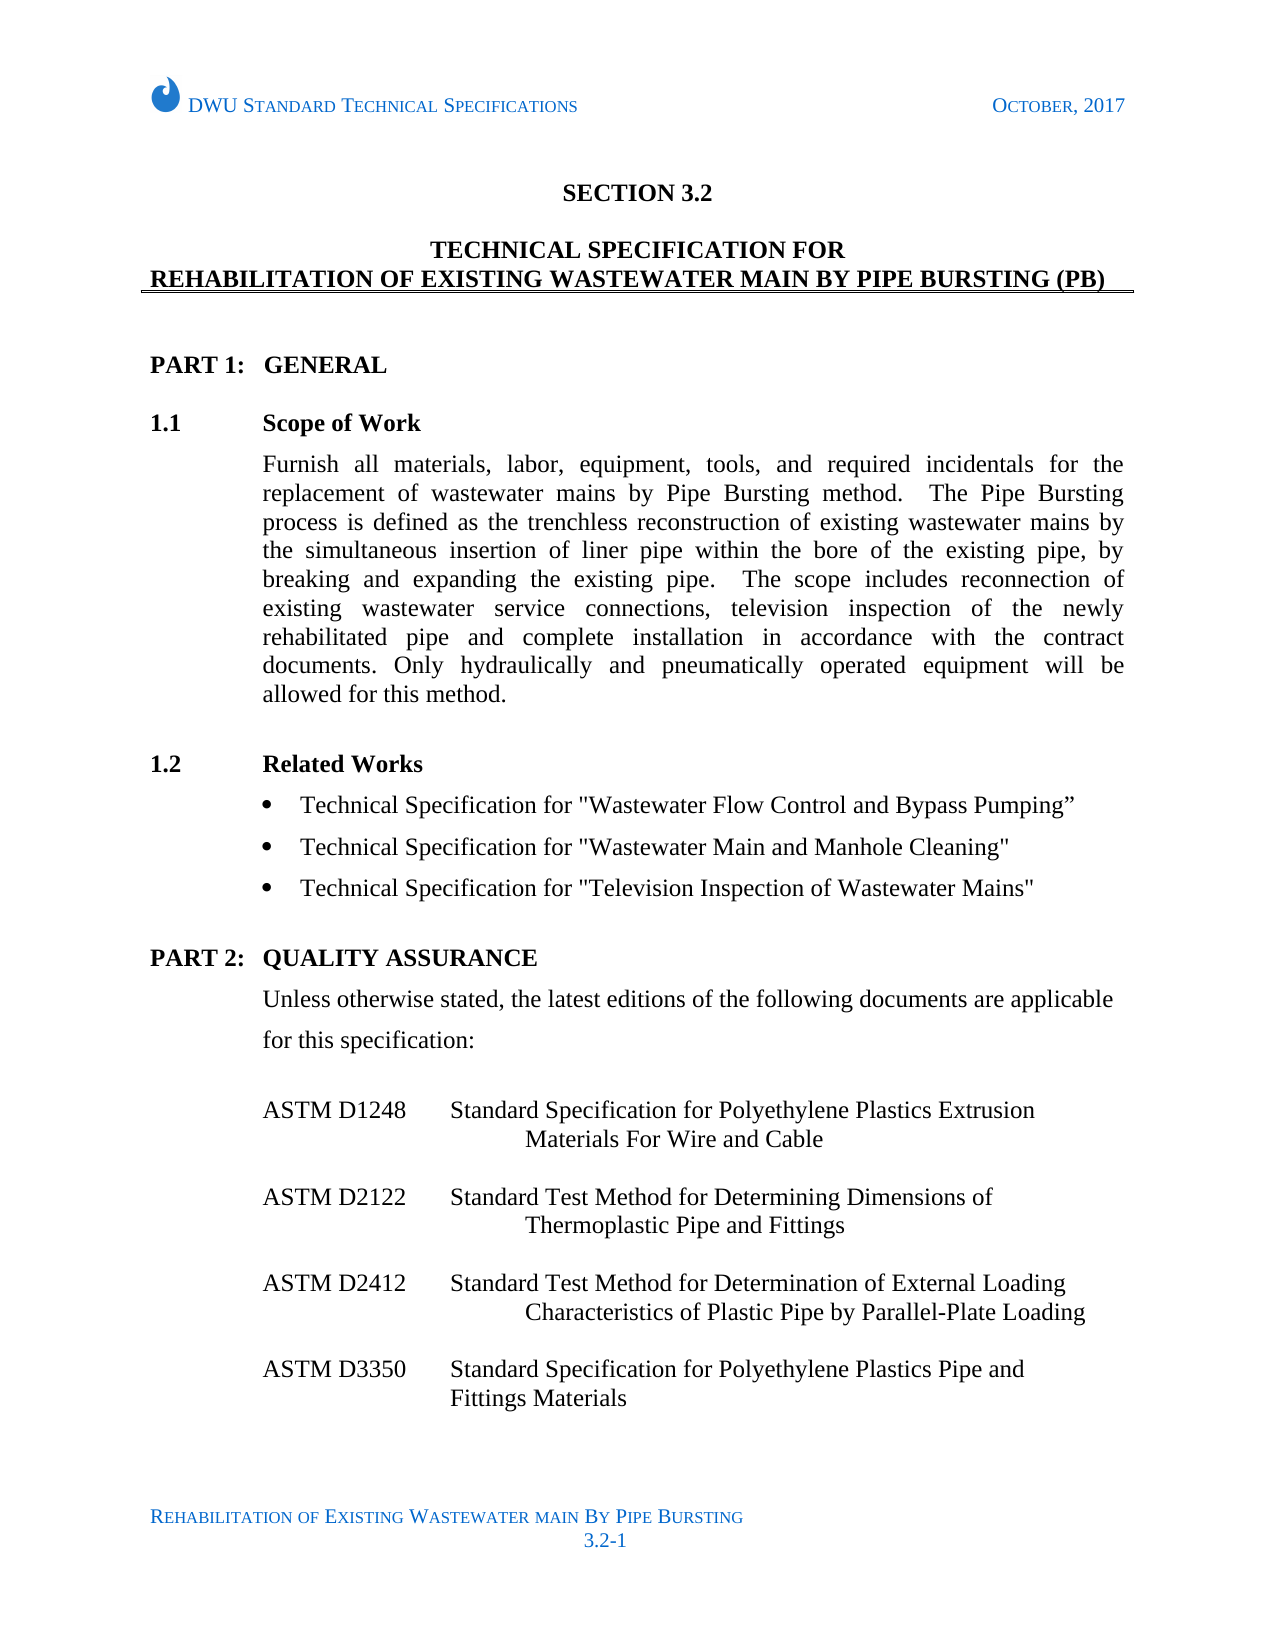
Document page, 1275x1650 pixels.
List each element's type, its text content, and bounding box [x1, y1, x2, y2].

list Technical Specification for "Television Inspection of Wastewater Mains" [262, 873, 1125, 902]
text REHABILITATION OF EXISTING WASTEWATER BY PIPE BURSTING (PB) [150, 264, 1125, 290]
text Unless otherwise stated, the latest editions of the following documents are applicable [262, 984, 1125, 1013]
text ASTM D1248 Standard Specification for Polyethylene Plastics Extrusion Materials For Wire and Cable [262, 1096, 1125, 1153]
text 1.2 Related Works [150, 749, 1125, 778]
text SECTION 3.2 [150, 178, 1125, 207]
text TECHNICAL SPECIFICATION FOR [150, 236, 1125, 264]
text ASTM D3350 Standard Specification for Polyethylene Plastics Pipe and [262, 1354, 1125, 1383]
text ASTM D2412 Standard Test Method for Determination of External Loading Characteristics of Plastic Pipe by Parallel-Plate Loading [262, 1268, 1125, 1326]
text for this specification: [262, 1026, 1125, 1054]
picture [150, 75, 183, 113]
text Part 1: General [150, 351, 1125, 379]
text Part 2: Quality Assurance [150, 943, 1125, 972]
text Fittings Materials [262, 1383, 1125, 1412]
text ASTM D2122 Standard Test Method for Determining Dimensions of Thermoplastic Pipe and Fittings [262, 1182, 1125, 1239]
list Scope of Work [150, 408, 1125, 437]
list Technical Specification for "Wastewater and Manhole Cleaning" [262, 832, 1078, 861]
list Technical Specification for "Wastewater Flow Control and Bypass Pumping” [262, 791, 1125, 819]
text Furnish all materials, labor, equipment, tools, and required incidentals for the replacement of wastewater mains by Pipe Bursting method. The Pipe Bursting process is defined as the trenchless reconstruction of existing wastewater mains by the simultaneous insertion of liner pipe within the bore of the existing pipe, by breaking and expanding the existing pipe. The scope includes reconnection of existing wastewater service connections, television inspection of the newly rehabilitated pipe and complete installation in accordance with the contract documents. Only hydraulically and pneumatically operated equipment will be allowed for this method. [262, 449, 1125, 708]
